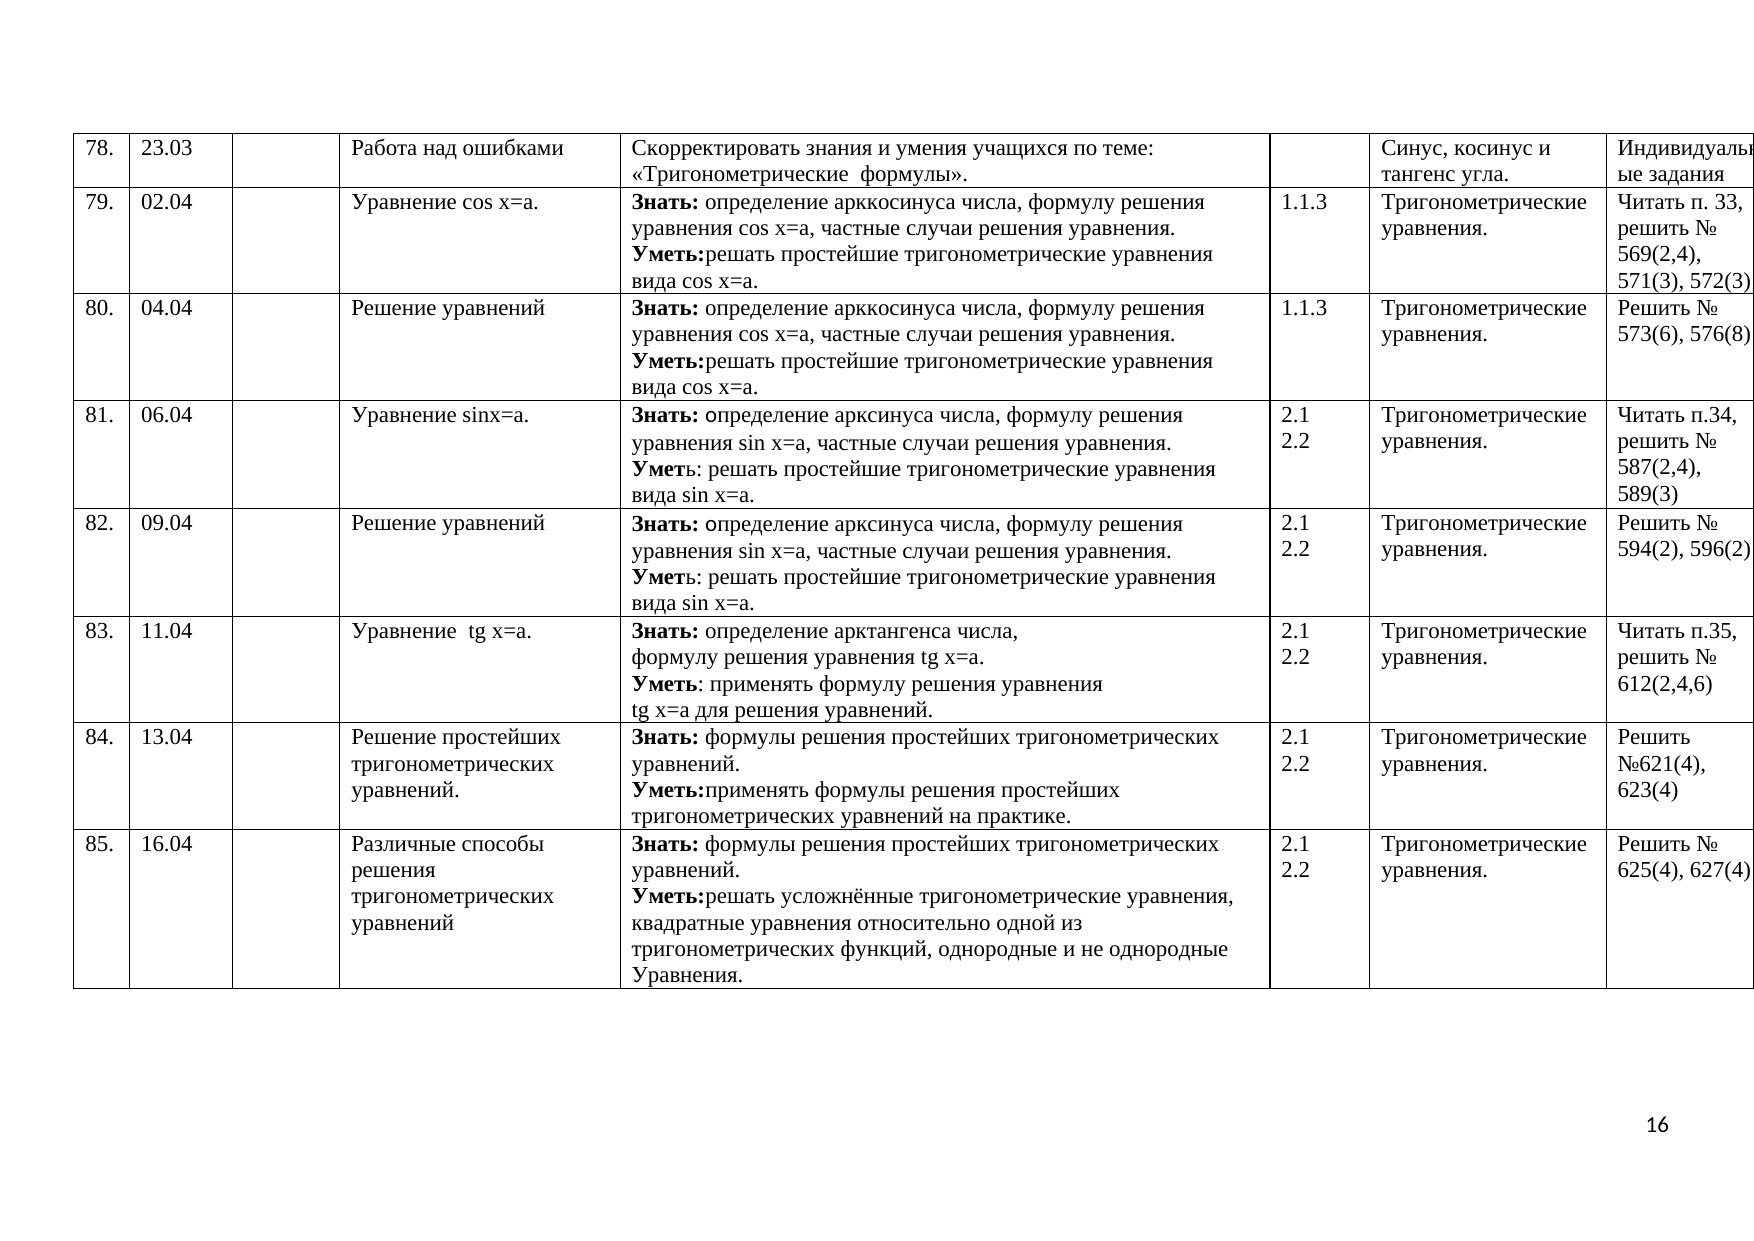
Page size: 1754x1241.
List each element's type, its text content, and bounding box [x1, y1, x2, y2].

table_cell [74, 294, 129, 399]
table_cell Скорректировать знания и умения учащихся по теме: «Тригонометрические формулы». [621, 134, 1269, 187]
table_cell 1.1.3 [1271, 188, 1369, 293]
table_cell 2.1 2.2 [1271, 617, 1369, 722]
table_cell Различные способы решения тригонометрических уравнений [340, 830, 620, 988]
table_cell Работа над ошибками [340, 134, 620, 187]
table_cell Решить №621(4), 623(4) [1607, 723, 1753, 829]
table_cell 23.03 [130, 134, 232, 187]
table_cell Решить № 573(6), 576(8) [1607, 294, 1753, 399]
table_cell [233, 188, 339, 293]
table_cell 04.04 [130, 294, 232, 399]
table_cell Решить № 625(4), 627(4) [1607, 830, 1753, 988]
table_cell [233, 134, 339, 187]
table_cell 16.04 [130, 830, 232, 988]
table_cell 09.04 [130, 509, 232, 616]
table_cell [233, 509, 339, 616]
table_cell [1370, 830, 1606, 988]
table_cell Знать: определение арккосинуса числа, формулу решения уравнения cos х=а, частные случаи решения уравнения. Уметь:решать простейшие тригонометрические уравнения вида cos х=а. [621, 294, 1269, 399]
table_cell 13.04 [130, 723, 232, 829]
table_cell Читать п.34, решить № 587(2,4), 589(3) [1607, 401, 1753, 508]
table_cell 2.1 2.2 [1271, 401, 1369, 508]
table_cell Уравнение tg х=а. [340, 617, 620, 722]
table_cell [233, 617, 339, 722]
table_cell [233, 723, 339, 829]
table_cell Читать п. 33, решить № 569(2,4), 571(3), 572(3) [1607, 188, 1753, 293]
table_cell [1271, 134, 1369, 187]
table_cell Индивидуальные задания [1607, 134, 1753, 187]
table_cell [233, 401, 339, 508]
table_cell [1370, 134, 1606, 187]
table_cell Знать: определение арксинуса числа, формулу решения уравнения sin х=а, частные случаи решения уравнения. Уметь: решать простейшие тригонометрические уравнения вида sin х=а. [621, 401, 1269, 508]
table_cell 2.1 2.2 [1271, 723, 1369, 829]
table_cell Решение уравнений [340, 509, 620, 616]
table_cell Читать п.35, решить № 612(2,4,6) [1607, 617, 1753, 722]
table_cell Уравнение sinх=а. [340, 401, 620, 508]
table_cell [74, 134, 129, 187]
table_cell 2.1 2.2 [1271, 830, 1369, 988]
table_cell Знать: определение арккосинуса числа, формулу решения уравнения cos х=а, частные случаи решения уравнения. Уметь:решать простейшие тригонометрические уравнения вида cos х=а. [621, 188, 1269, 293]
table_cell Знать: формулы решения простейших тригонометрических уравнений. Уметь:применять формулы решения простейших тригонометрических уравнений на практике. [621, 723, 1269, 829]
table_cell Уравнение cos х=а. [340, 188, 620, 293]
table_cell 11.04 [130, 617, 232, 722]
table_cell Тригонометрические уравнения. [1370, 401, 1606, 508]
table_cell Знать: определение арктангенса числа, формулу решения уравнения tg х=а. Уметь: применять формулу решения уравнения tg х=а для решения уравнений. [621, 617, 1269, 722]
table_cell Тригонометрические уравнения. [1370, 723, 1606, 829]
table_cell Решить № 594(2), 596(2) [1607, 509, 1753, 616]
table_cell [74, 617, 129, 722]
table_cell Тригонометрические уравнения. [1370, 509, 1606, 616]
table_cell Решение простейших тригонометрических уравнений. [340, 723, 620, 829]
table_cell 2.1 2.2 [1271, 509, 1369, 616]
table_cell 02.04 [130, 188, 232, 293]
table_cell [233, 830, 339, 988]
table_cell Тригонометрические уравнения. [1370, 617, 1606, 722]
table_cell [233, 294, 339, 399]
table_cell 06.04 [130, 401, 232, 508]
table_cell [74, 188, 129, 293]
table_cell [74, 723, 129, 829]
table_cell [74, 830, 129, 988]
table_cell Тригонометрические уравнения. [1370, 188, 1606, 293]
table_cell 1.1.3 [1271, 294, 1369, 399]
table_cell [621, 830, 1269, 988]
table_cell Знать: определение арксинуса числа, формулу решения уравнения sin х=а, частные случаи решения уравнения. Уметь: решать простейшие тригонометрические уравнения вида sin х=а. [621, 509, 1269, 616]
table_cell Решение уравнений [340, 294, 620, 399]
table_cell [74, 401, 129, 508]
table_cell Тригонометрические уравнения. [1370, 294, 1606, 399]
table_cell [74, 509, 129, 616]
